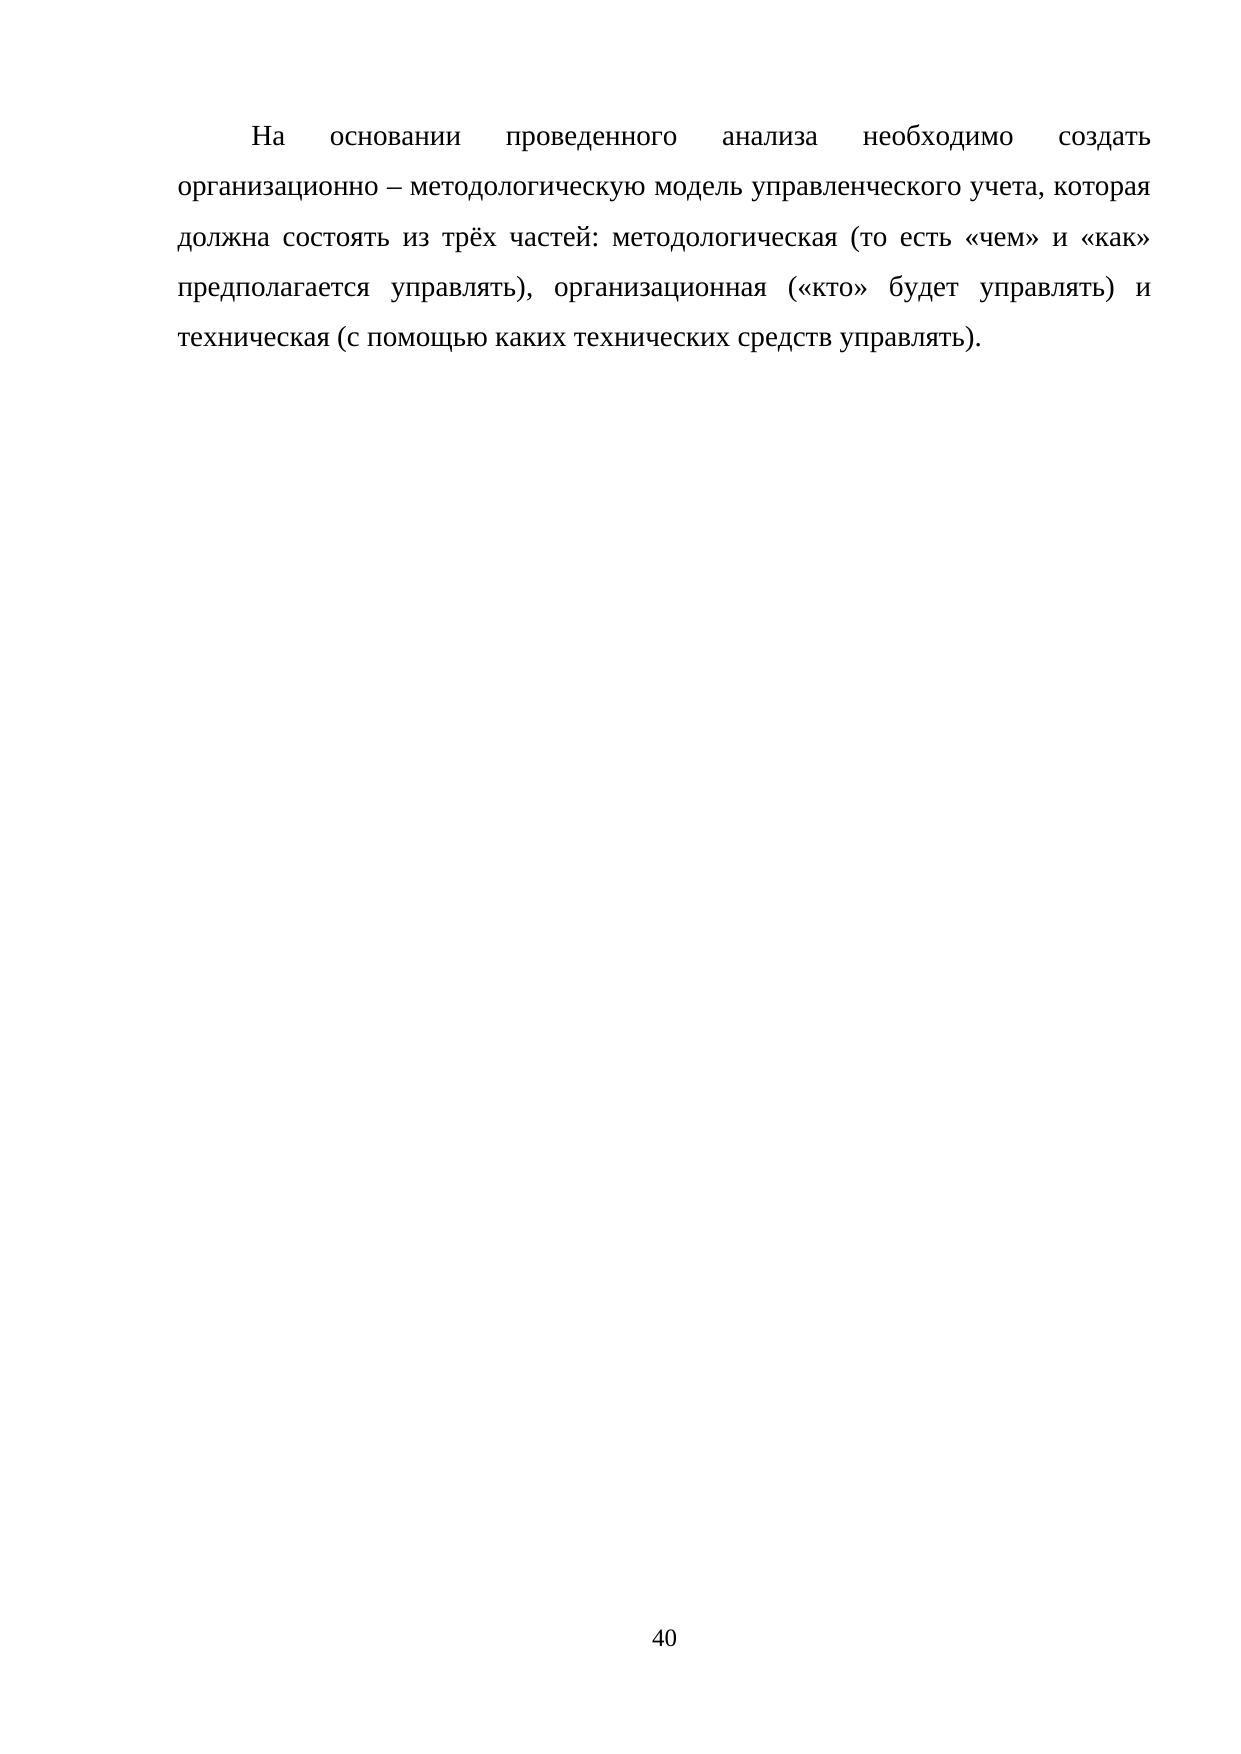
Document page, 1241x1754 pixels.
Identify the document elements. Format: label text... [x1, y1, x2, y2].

text На основании проведенного анализа необходимо создать организационно – методологическую модель управленческого учета, которая должна состоять из трёх частей: методологическая (то есть «чем» и «как» предполагается управлять), организационная («кто» будет управлять) и техническая (с помощью каких технических средств управлять). [177, 118, 1152, 353]
